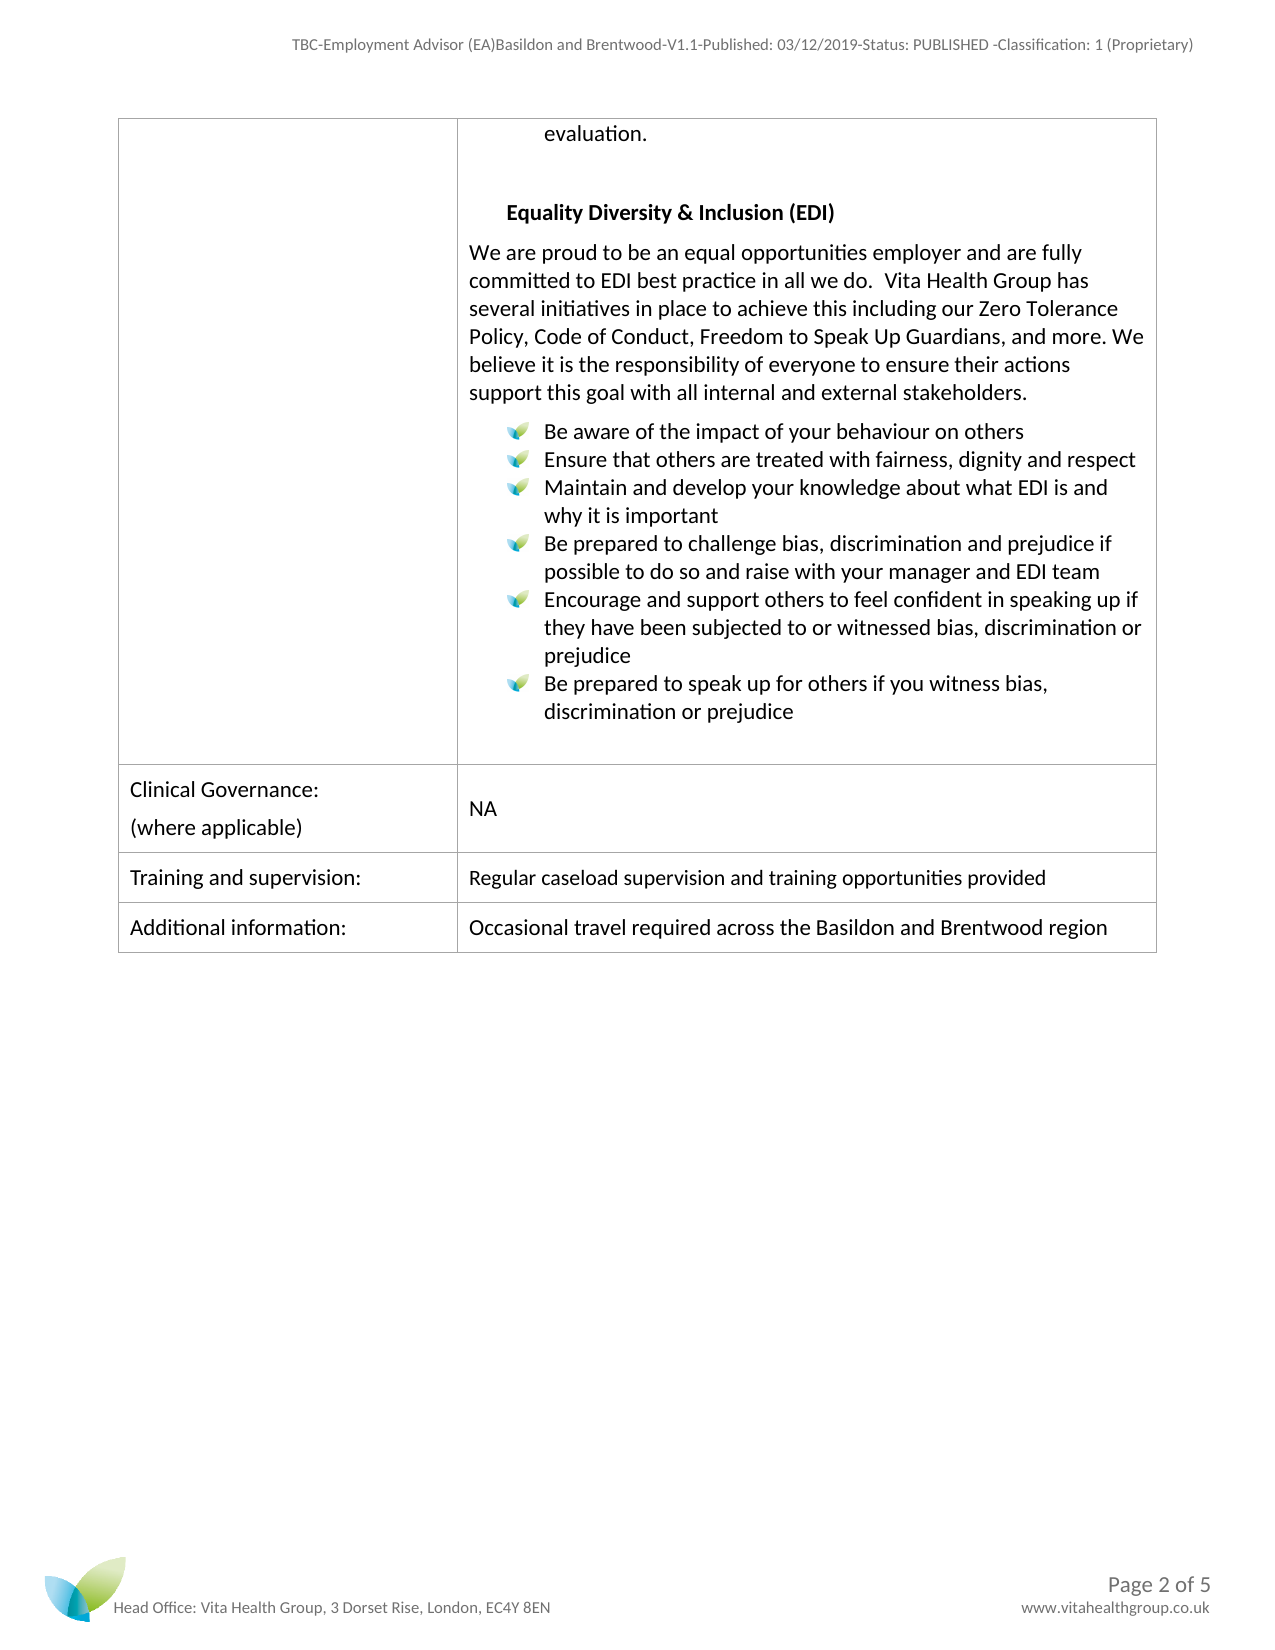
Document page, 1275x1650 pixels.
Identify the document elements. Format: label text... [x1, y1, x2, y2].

picture [507, 450, 529, 468]
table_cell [458, 119, 1156, 764]
picture [507, 674, 529, 692]
table_cell Clinical Governance: (where applicable) [119, 765, 457, 852]
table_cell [119, 119, 457, 764]
picture [507, 478, 529, 496]
table_cell Occasional travel required across the Basildon and Brentwood region [458, 903, 1156, 952]
picture [44, 1557, 126, 1623]
table_cell Training and supervision: [119, 853, 457, 902]
picture [507, 534, 529, 552]
picture [507, 422, 529, 440]
picture [507, 590, 529, 608]
table_cell NA [458, 765, 1156, 852]
table_cell Regular caseload supervision and training opportunities provided [458, 853, 1156, 902]
table_cell Additional information: [119, 903, 457, 952]
